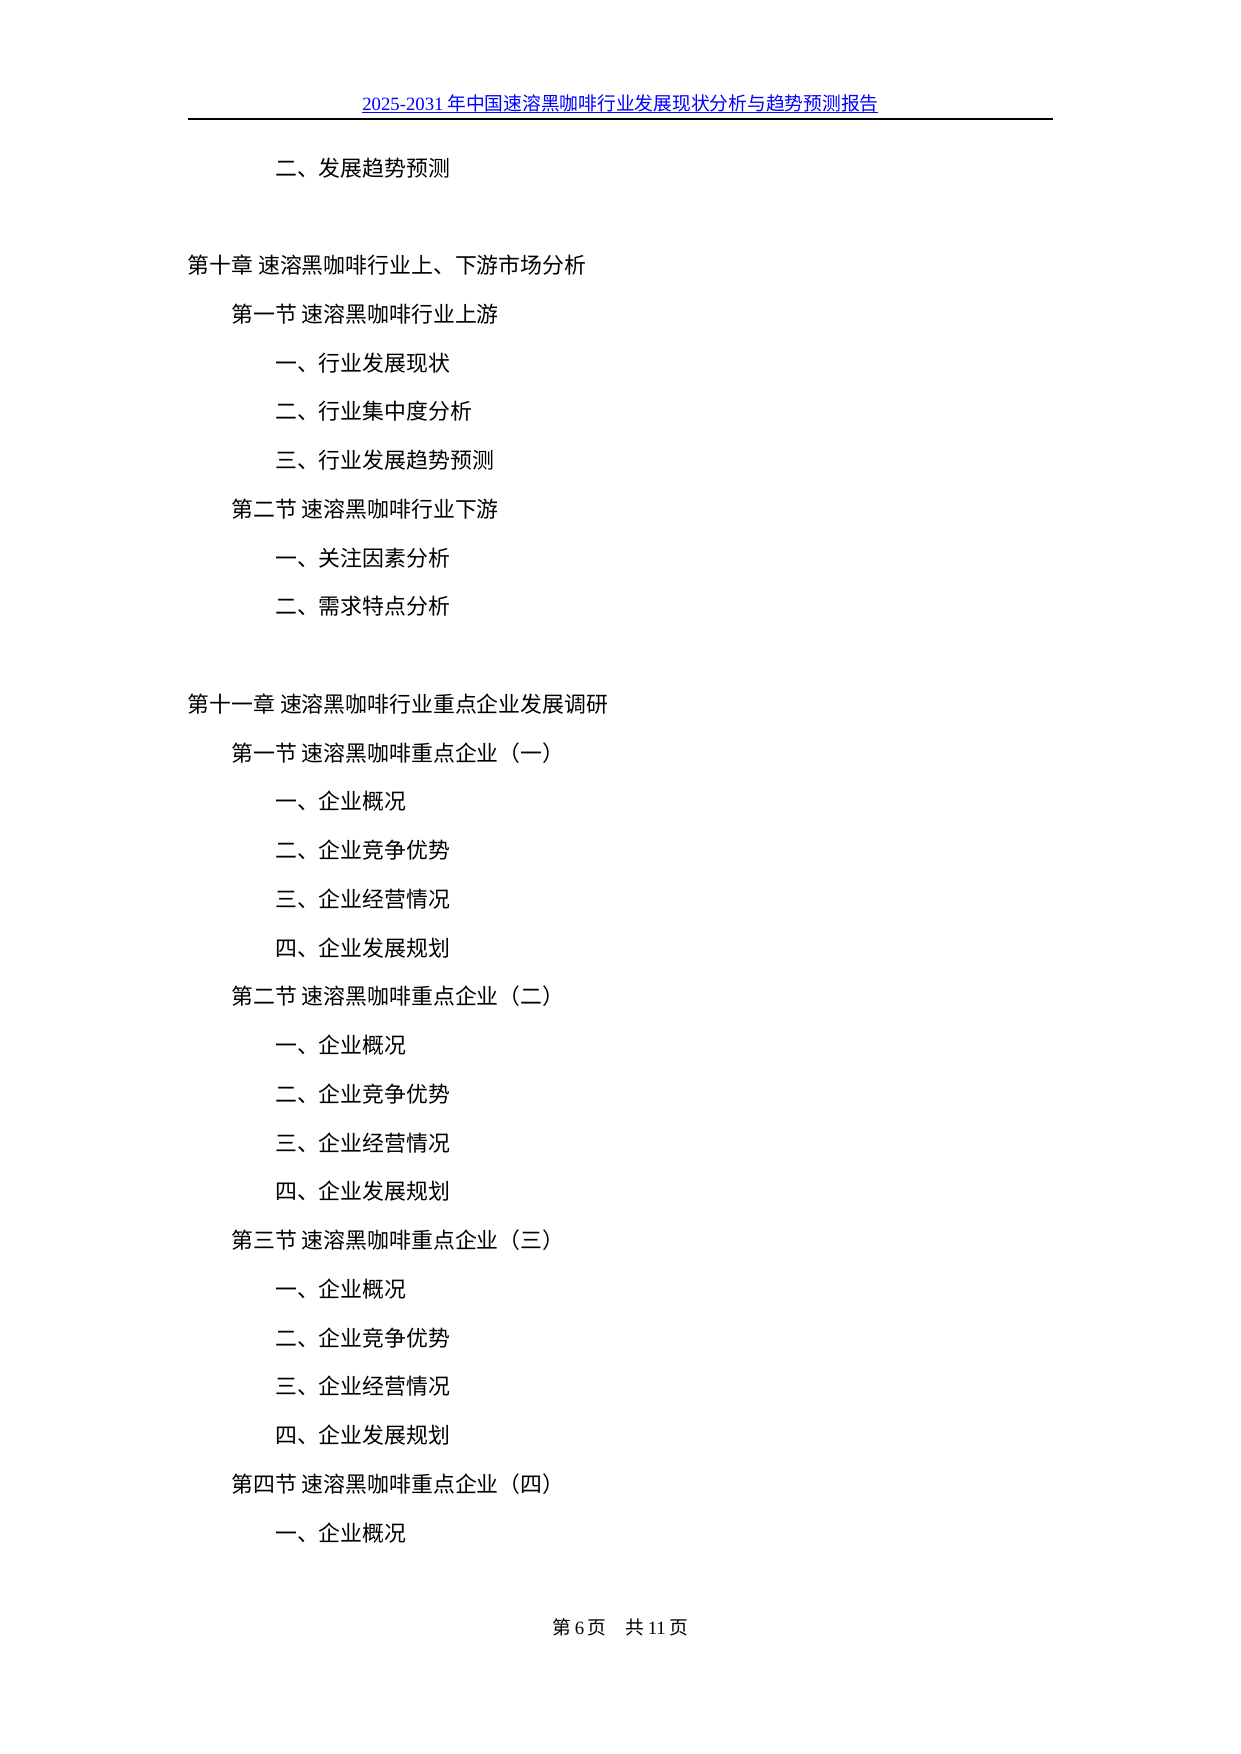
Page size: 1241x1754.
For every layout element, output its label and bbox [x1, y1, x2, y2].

text [187, 150, 1053, 1548]
